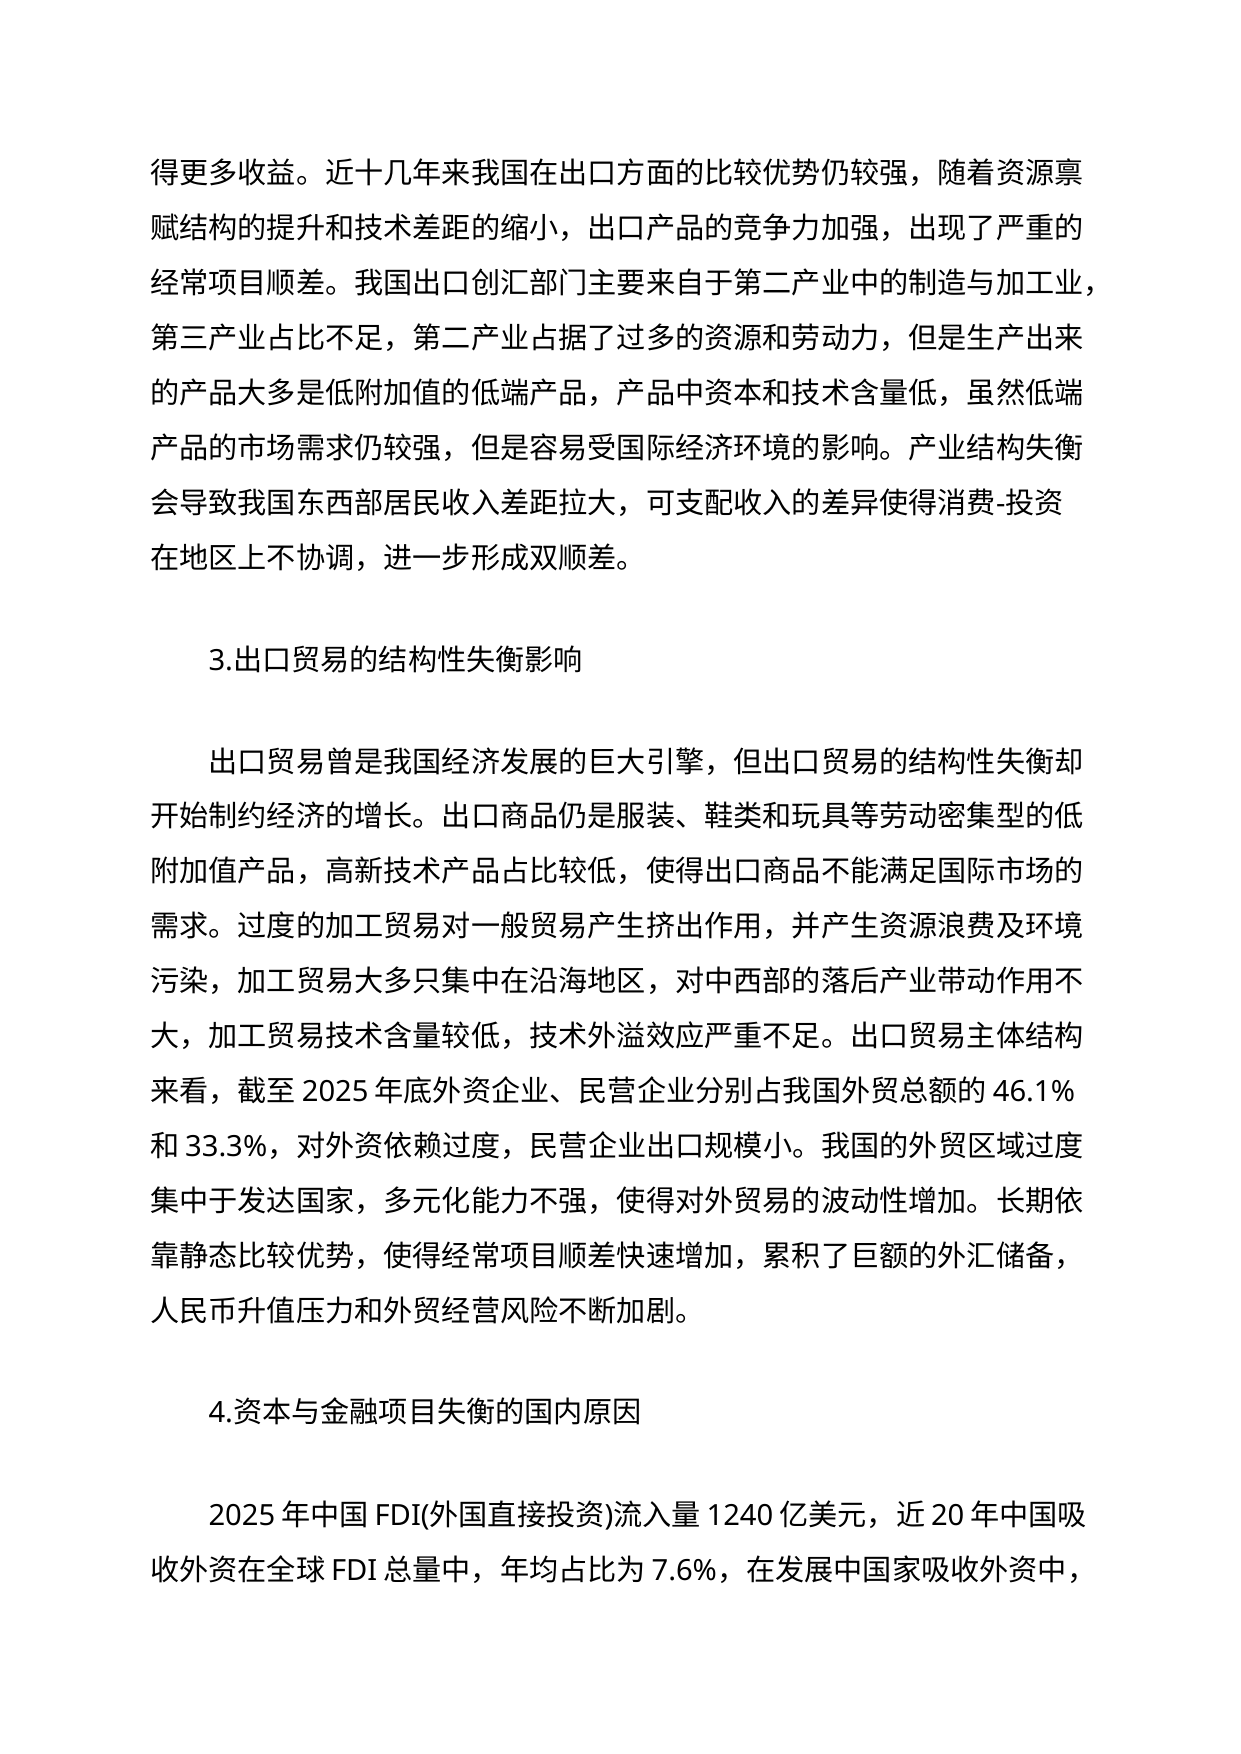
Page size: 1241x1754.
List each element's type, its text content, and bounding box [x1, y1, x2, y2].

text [150, 1491, 1090, 1588]
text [150, 150, 1090, 577]
text 3.出口贸易的结构性失衡影响 [150, 636, 1090, 678]
text 出口贸易曾是我国经济发展的巨大引擎，但出口贸易的结构性失衡却开始制约经济的增长。出口商品仍是服装、鞋类和玩具等劳动密集型的低附加值产品，高新技术产品占比较低，使得出口商品不能满足国际市场的需求。过度的加工贸易对一般贸易产生挤出作用，并产生资源浪费及环境污染，加工贸易大多只集中在沿海地区，对中西部的落后产业带动作用不大，加工贸易技术含量较低，技术外溢效应严重不足。出口贸易主体结构来看，截至2025年底外资企业、民营企业分别占我国外贸总额的46.1%和33.3%，对外资依赖过度，民营企业出口规模小。我国的外贸区域过度集中于发达国家，多元化能力不强，使得对外贸易的波动性增加。长期依靠静态比较优势，使得经常项目顺差快速增加，累积了巨额的外汇储备，人民币升值压力和外贸经营风险不断加剧。 [150, 738, 1090, 1329]
text 4.资本与金融项目失衡的国内原因 [150, 1389, 1090, 1431]
